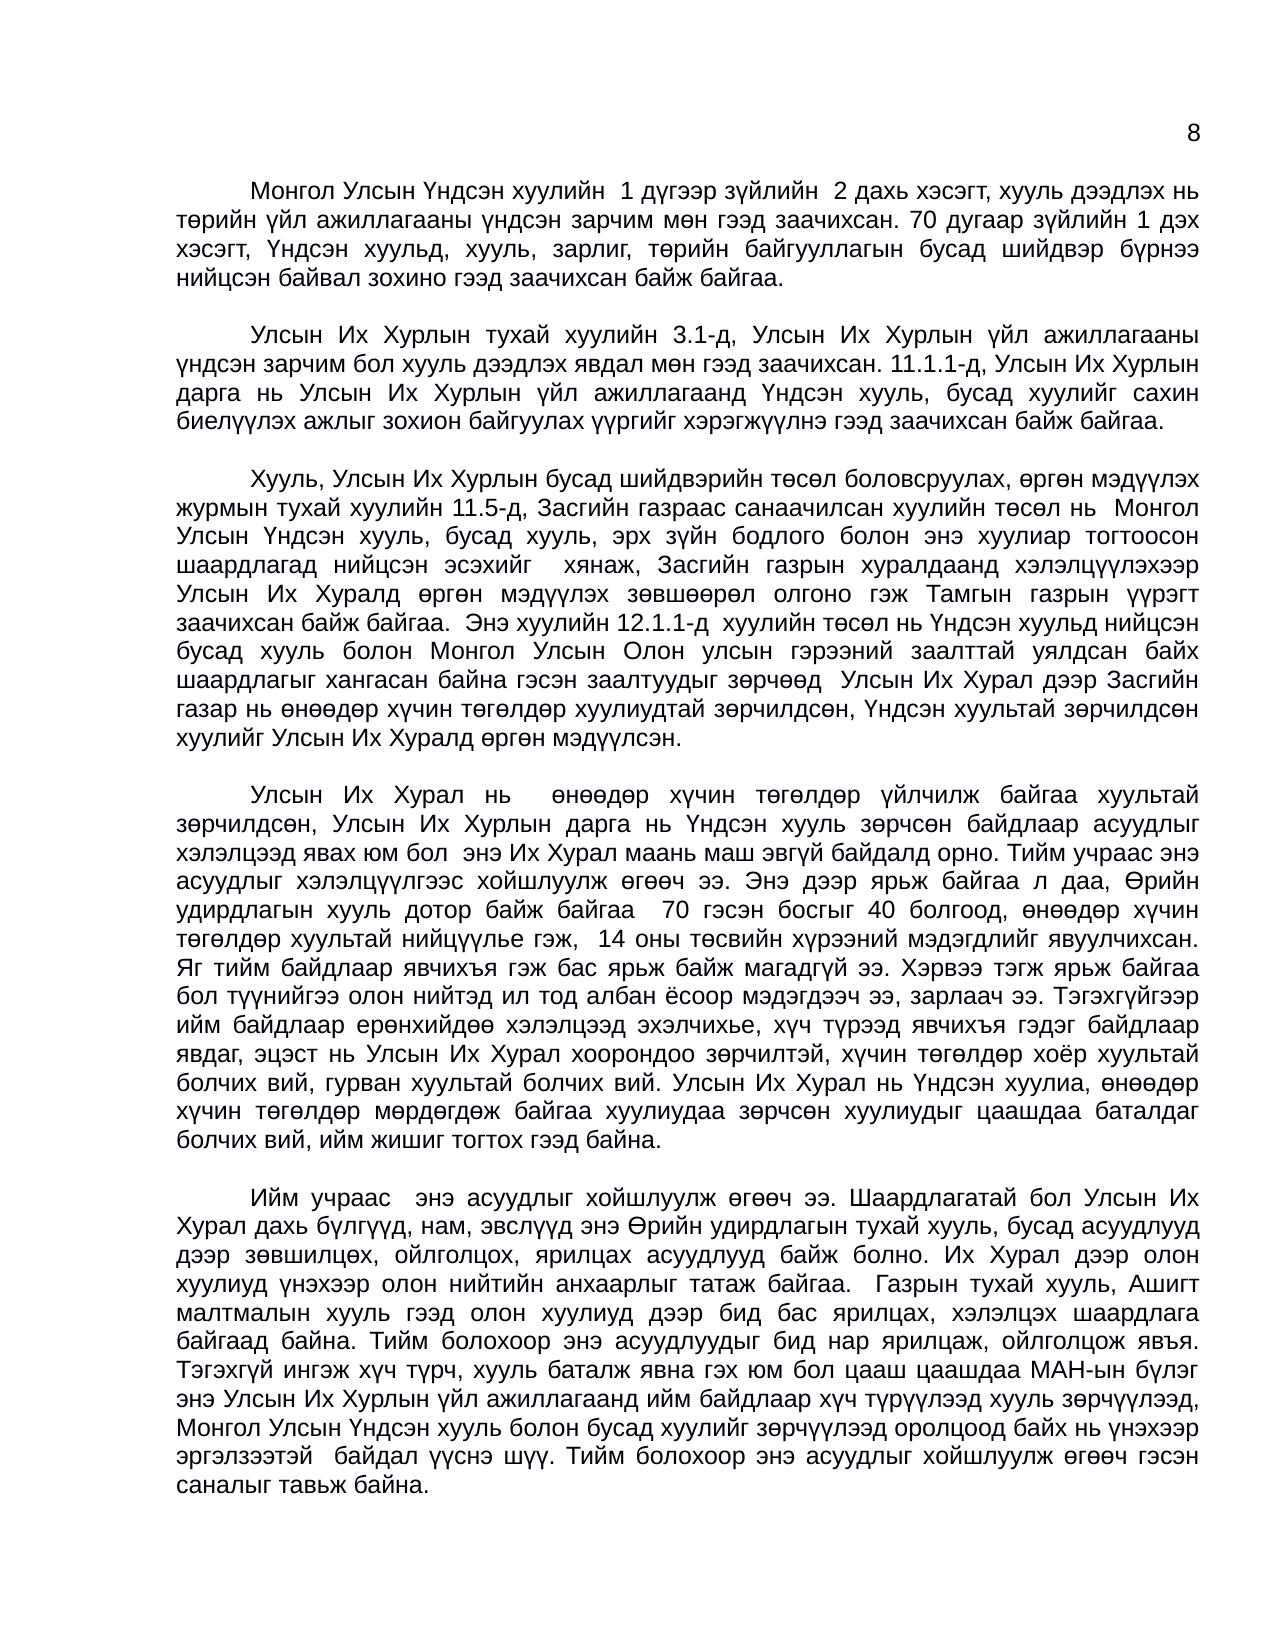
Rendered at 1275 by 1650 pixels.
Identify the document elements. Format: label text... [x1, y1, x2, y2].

text Ийм учраас энэ асуудлыг хойшлуулж өгөөч ээ. Шаардлагатай бол Улсын Их Хурал дахь бүлгүүд, нам, эвслүүд энэ Өрийн удирдлагын тухай хууль, бусад асуудлууд дээр зөвшилцөх, ойлголцох, ярилцах асуудлууд байж болно. Их Хурал дээр олон хуулиуд үнэхээр олон нийтийн анхаарлыг татаж байгаа. Газрын тухай хууль, Ашигт малтмалын хууль гээд олон хуулиуд дээр бид бас ярилцах, хэлэлцэх шаардлага байгаад байна. Тийм болохоор энэ асуудлуудыг бид нар ярилцаж, ойлголцож явъя. Тэгэхгүй ингэж хүч түрч, хууль баталж явна гэх юм бол цааш цаашдаа МАН-ын бүлэг энэ Улсын Их Хурлын үйл ажиллагаанд ийм байдлаар хүч түрүүлээд хууль зөрчүүлээд, Монгол Улсын Үндсэн хууль болон бусад хуулийг зөрчүүлээд оролцоод байх нь үнэхээр эргэлзээтэй байдал үүснэ шүү. Тийм болохоор энэ асуудлыг хойшлуулж өгөөч гэсэн саналыг тавьж байна. [176, 1183, 1201, 1499]
text Улсын Их Хурал нь өнөөдөр хүчин төгөлдөр үйлчилж байгаа хуультай зөрчилдсөн, Улсын Их Хурлын дарга нь Үндсэн хууль зөрчсөн байдлаар асуудлыг хэлэлцээд явах юм бол энэ Их Хурал маань маш эвгүй байдалд орно. Тийм учраас энэ асуудлыг хэлэлцүүлгээс хойшлуулж өгөөч ээ. Энэ дээр ярьж байгаа л даа, Өрийн удирдлагын хууль дотор байж байгаа 70 гэсэн босгыг 40 болгоод, өнөөдөр хүчин төгөлдөр хуультай нийцүүлье гэж, 14 оны төсвийн хүрээний мэдэгдлийг явуулчихсан. Яг тийм байдлаар явчихъя гэж бас ярьж байж магадгүй ээ. Хэрвээ тэгж ярьж байгаа бол түүнийгээ олон нийтэд ил тод албан ёсоор мэдэгдээч ээ, зарлаач ээ. Тэгэхгүйгээр ийм байдлаар ерөнхийдөө хэлэлцээд эхэлчихье, хүч түрээд явчихъя гэдэг байдлаар явдаг, эцэст нь Улсын Их Хурал хоорондоо зөрчилтэй, хүчин төгөлдөр хоёр хуультай болчих вий, гурван хуультай болчих вий. Улсын Их Хурал нь Үндсэн хуулиа, өнөөдөр хүчин төгөлдөр мөрдөгдөж байгаа хуулиудаа зөрчсөн хуулиудыг цаашдаа баталдаг болчих вий, ийм жишиг тогтох гээд байна. [176, 780, 1201, 1154]
text Монгол Улсын Үндсэн хуулийн 1 дүгээр зүйлийн 2 дахь хэсэгт, хууль дээдлэх нь төрийн үйл ажиллагааны үндсэн зарчим мөн гээд заачихсан. 70 дугаар зүйлийн 1 дэх хэсэгт, Үндсэн хуульд, хууль, зарлиг, төрийн байгууллагын бусад шийдвэр бүрнээ нийцсэн байвал зохино гээд заачихсан байж байгаа. [176, 176, 1201, 291]
text Улсын Их Хурлын тухай хуулийн 3.1-д, Улсын Их Хурлын үйл ажиллагааны үндсэн зарчим бол хууль дээдлэх явдал мөн гээд заачихсан. 11.1.1-д, Улсын Их Хурлын дарга нь Улсын Их Хурлын үйл ажиллагаанд Үндсэн хууль, бусад хуулийг сахин биелүүлэх ажлыг зохион байгуулах үүргийг хэрэгжүүлнэ гээд заачихсан байж байгаа. [176, 320, 1201, 435]
text Хууль, Улсын Их Хурлын бусад шийдвэрийн төсөл боловсруулах, өргөн мэдүүлэх журмын тухай хуулийн 11.5-д, Засгийн газраас санаачилсан хуулийн төсөл нь Монгол Улсын Үндсэн хууль, бусад хууль, эрх зүйн бодлого болон энэ хуулиар тогтоосон шаардлагад нийцсэн эсэхийг хянаж, Засгийн газрын хуралдаанд хэлэлцүүлэхээр Улсын Их Хуралд өргөн мэдүүлэх зөвшөөрөл олгоно гэж Тамгын газрын үүрэгт заачихсан байж байгаа. Энэ хуулийн 12.1.1-д хуулийн төсөл нь Үндсэн хуульд нийцсэн бусад хууль болон Монгол Улсын Олон улсын гэрээний заалттай уялдсан байх шаардлагыг хангасан байна гэсэн заалтуудыг зөрчөөд Улсын Их Хурал дээр Засгийн газар нь өнөөдөр хүчин төгөлдөр хуулиудтай зөрчилдсөн, Үндсэн хуультай зөрчилдсөн хуулийг Улсын Их Хуралд өргөн мэдүүлсэн. [176, 464, 1201, 751]
